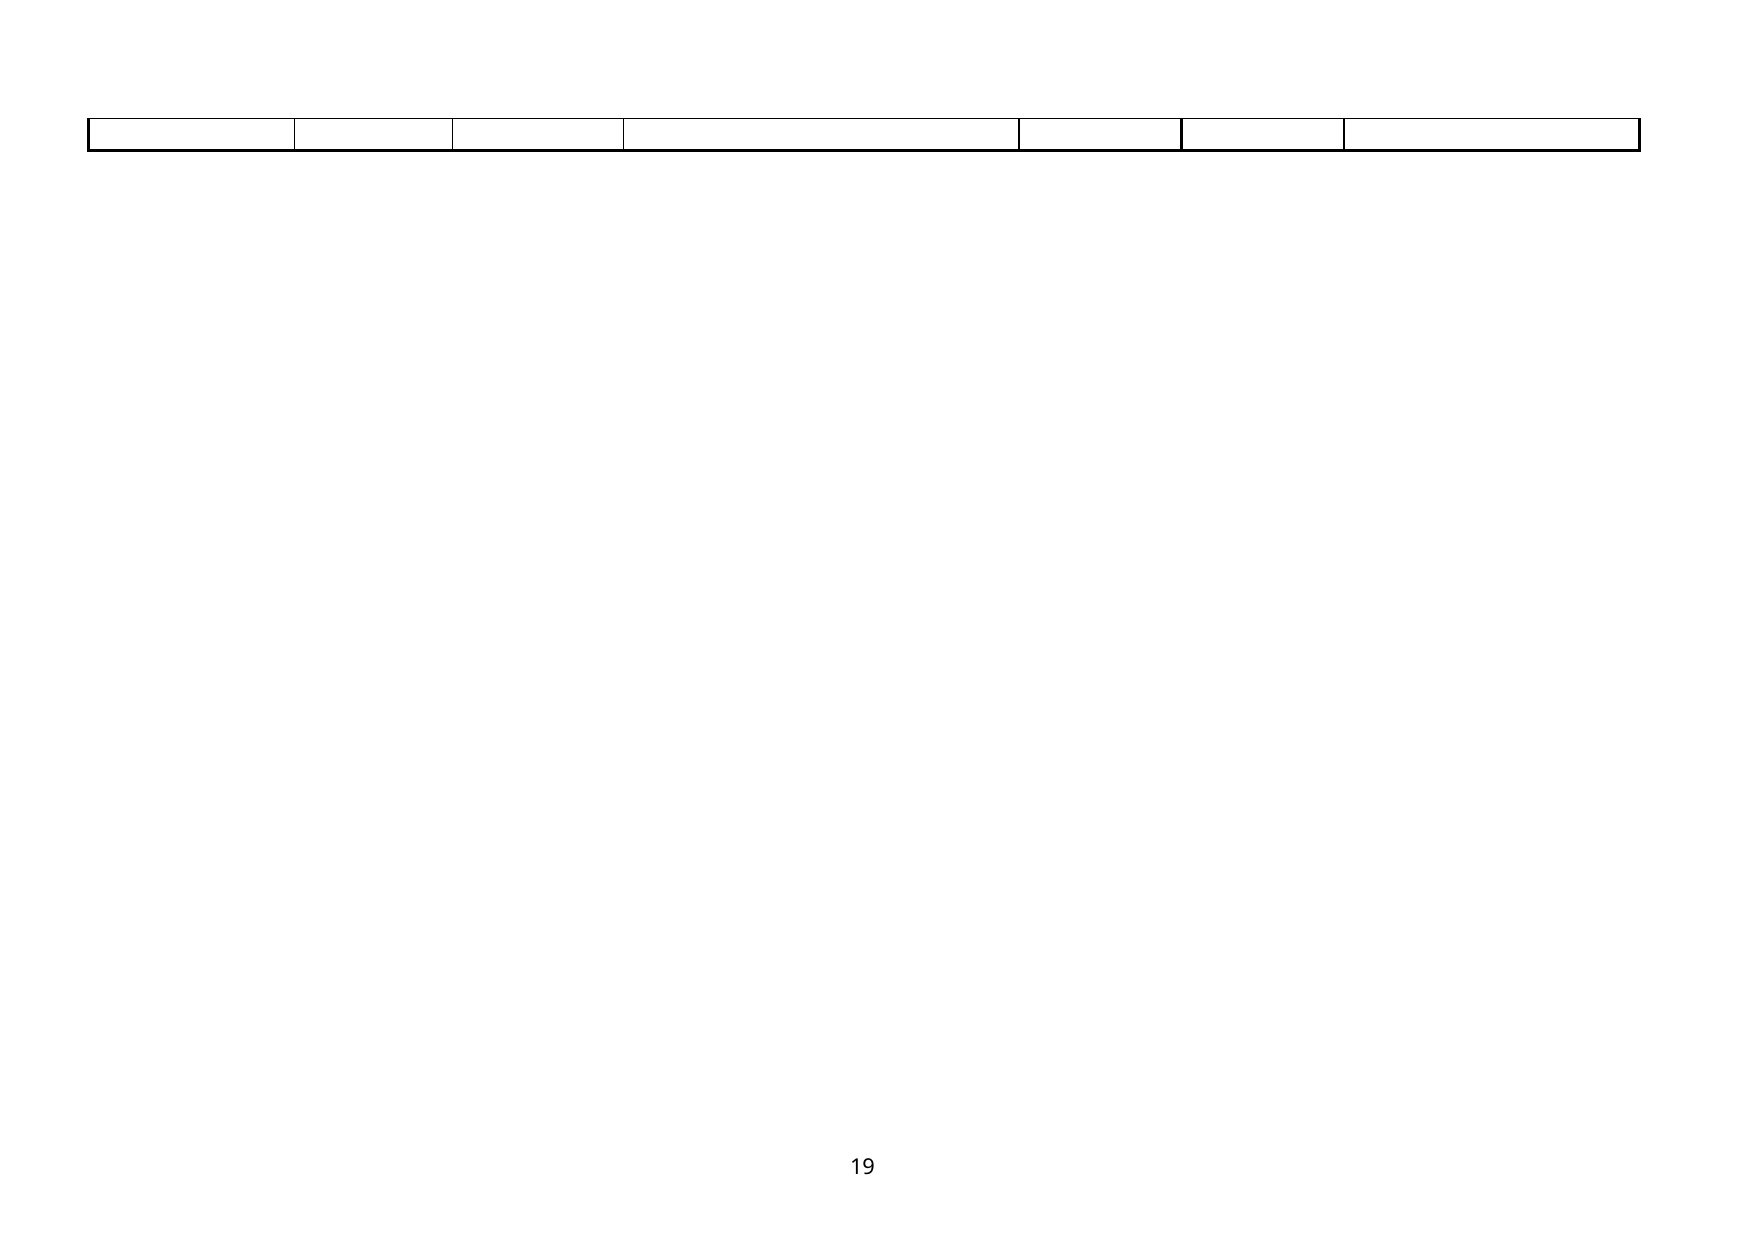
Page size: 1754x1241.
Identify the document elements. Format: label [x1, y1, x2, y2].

table_cell [1020, 119, 1180, 149]
table_cell [453, 119, 623, 149]
table_cell [295, 119, 452, 149]
table_cell [1183, 119, 1343, 149]
table_cell [1345, 119, 1638, 149]
table_cell [624, 119, 1018, 149]
table_cell [90, 119, 294, 149]
